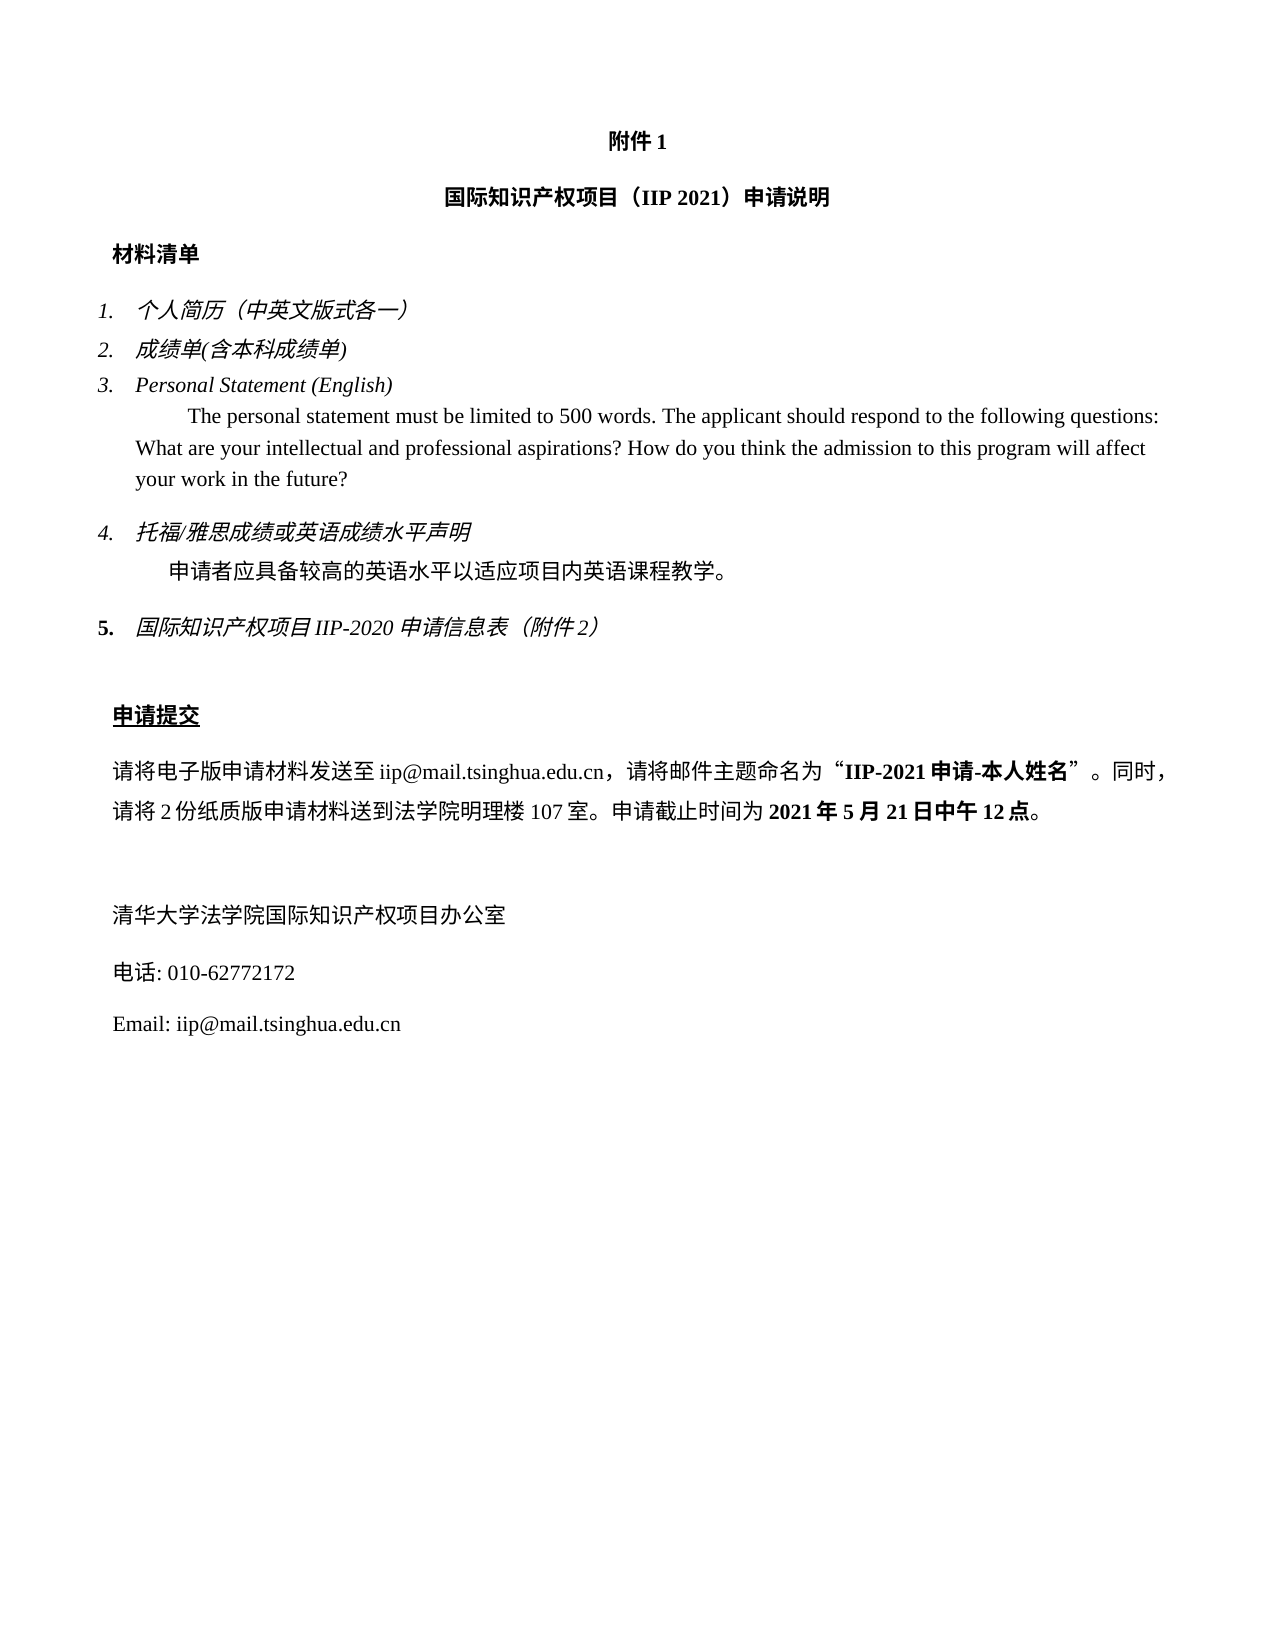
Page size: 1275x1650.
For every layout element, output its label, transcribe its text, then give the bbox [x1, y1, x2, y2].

list 个人简历（中英文版式各一） [98, 293, 1163, 324]
text 请将电子版申请材料发送至iip@mail.tsinghua.edu.cn，请将邮件主题命名为“IIP-2021申请-本人姓名”。同时，请将2份纸质版申请材料送到法学院明理楼107室。申请截止时间为2021年5 月 21日中午12点。 [112, 754, 1163, 826]
text 附件1 [112, 124, 1163, 156]
text The personal statement must be limited to 500 words. The applicant should respond to the following questions: What are your intellectual and professional aspirations? How do you think the admission to this program will affect your work in the future? [135, 403, 1163, 492]
text Email: iip@mail.tsinghua.edu.cn [112, 1011, 1163, 1036]
list Personal Statement (English) [98, 372, 1163, 397]
text 电话: 010-62772172 [112, 954, 1163, 986]
list 成绩单(含本科成绩单) [98, 332, 1163, 364]
text 申请提交 [112, 698, 1163, 730]
list 国际知识产权项目IIP-2020申请信息表（附件2） [98, 610, 1163, 642]
text 国际知识产权项目（IIP 2021）申请说明 [112, 180, 1163, 212]
text 材料清单 [112, 237, 1163, 268]
text 清华大学法学院国际知识产权项目办公室 [112, 898, 1163, 930]
list 托福/雅思成绩或英语成绩水平声明 [98, 514, 1163, 546]
text 申请者应具备较高的英语水平以适应项目内英语课程教学。 [135, 554, 1163, 586]
